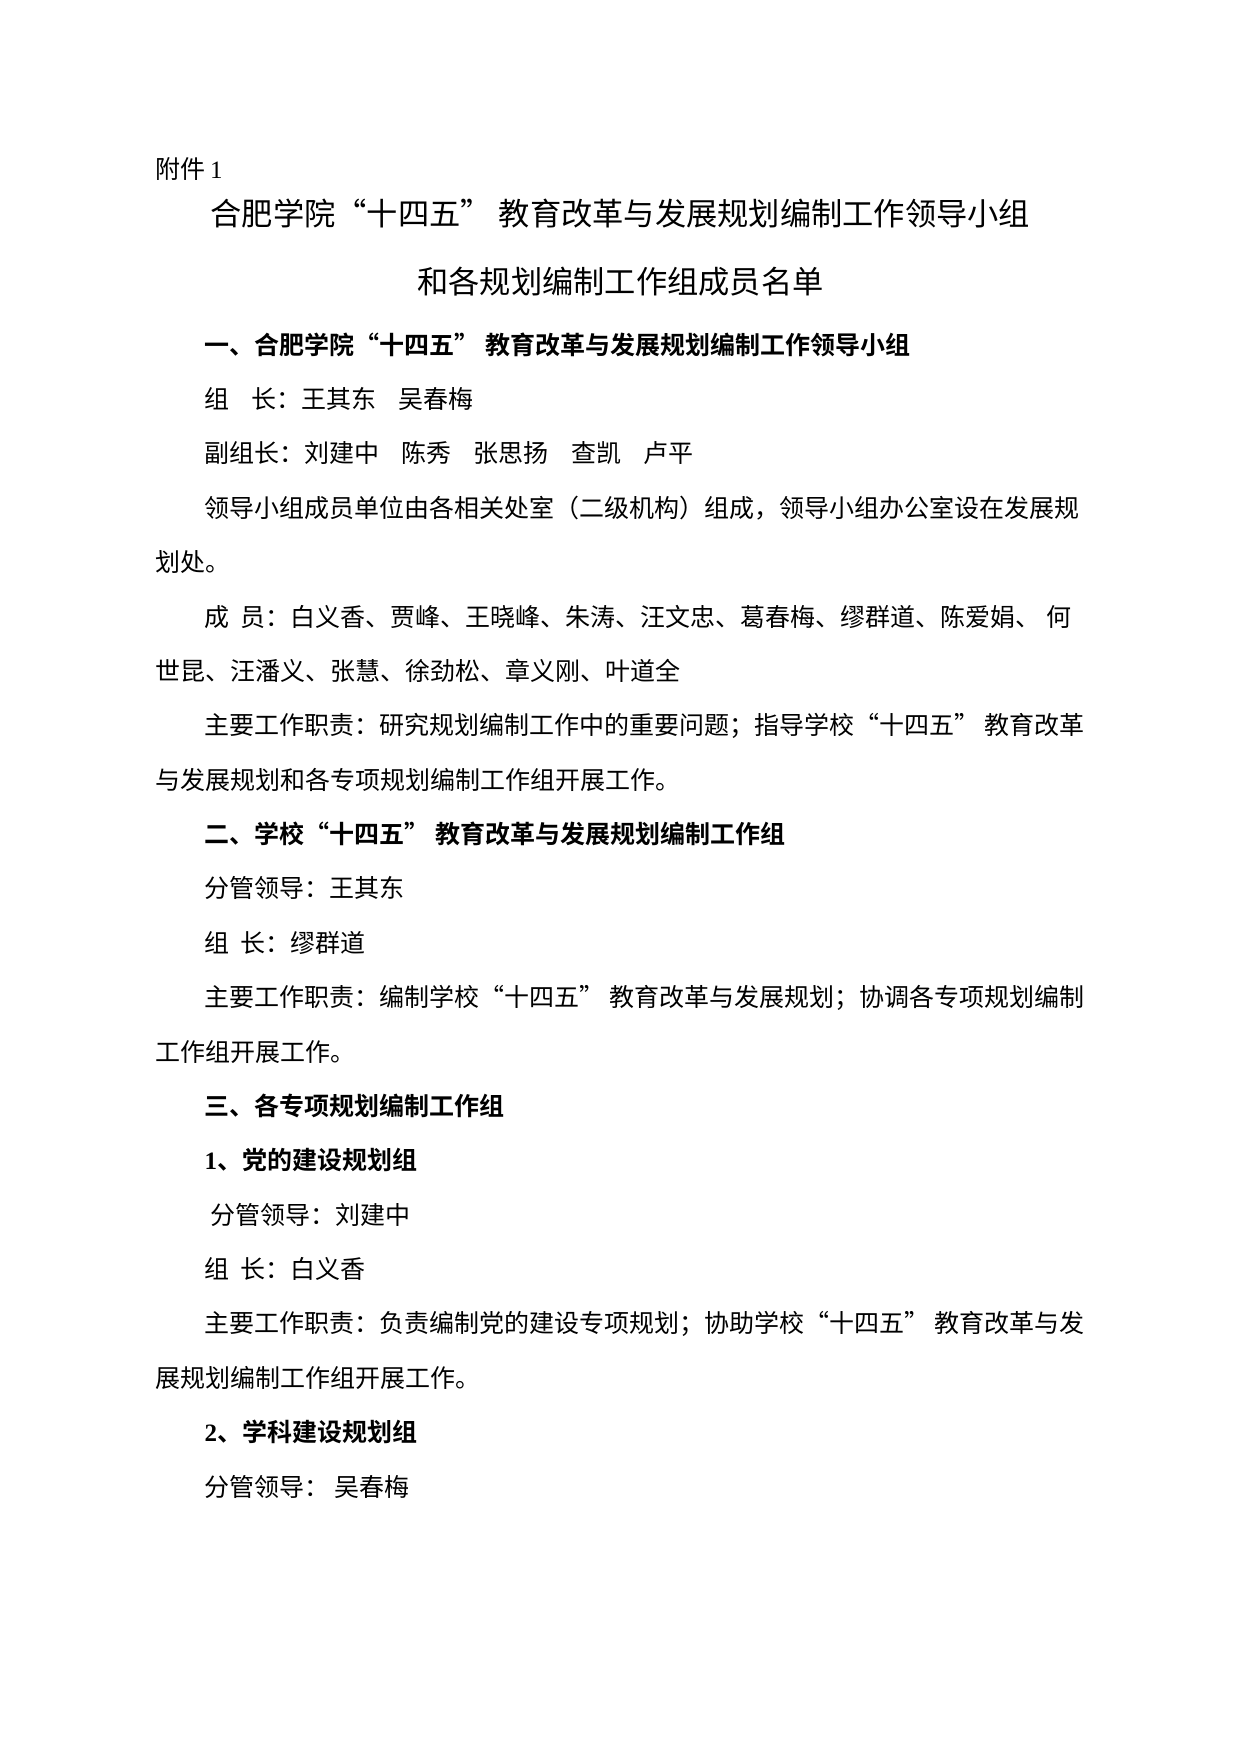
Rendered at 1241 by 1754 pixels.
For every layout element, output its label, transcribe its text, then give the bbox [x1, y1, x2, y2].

text 和各规划编制工作组成员名单 [155, 257, 1085, 302]
text 成 员：白义香、贾峰、王晓峰、朱涛、汪文忠、葛春梅、缪群道、陈爱娟、 何世昆、汪潘义、张慧、徐劲松、章义刚、叶道全 [155, 597, 1085, 688]
text 组 长：缪群道 [155, 923, 1085, 959]
text 分管领导： 吴春梅 [155, 1467, 1085, 1503]
text 二、学校“十四五” 教育改革与发展规划编制工作组 [155, 814, 1085, 851]
text 分管领导：刘建中 [155, 1195, 1085, 1231]
text 1、党的建设规划组 [155, 1141, 1085, 1177]
text 组 长：王其东 吴春梅 [155, 379, 1085, 416]
text 分管领导：王其东 [155, 869, 1085, 905]
text 2、学科建设规划组 [155, 1413, 1085, 1449]
text 领导小组成员单位由各相关处室（二级机构）组成，领导小组办公室设在发展规划处。 [155, 488, 1085, 579]
text 副组长：刘建中 陈秀 张思扬 查凯 卢平 [155, 434, 1085, 470]
text 组 长：白义香 [155, 1249, 1085, 1286]
text 三、各专项规划编制工作组 [155, 1086, 1085, 1123]
text 一、合肥学院“十四五” 教育改革与发展规划编制工作领导小组 [155, 325, 1085, 361]
text 附件1 [155, 135, 1028, 189]
text 主要工作职责：编制学校“十四五” 教育改革与发展规划；协调各专项规划编制工作组开展工作。 [155, 978, 1085, 1068]
text 主要工作职责：负责编制党的建设专项规划；协助学校“十四五” 教育改革与发展规划编制工作组开展工作。 [155, 1304, 1085, 1394]
text 合肥学院“十四五” 教育改革与发展规划编制工作领导小组 [155, 189, 1085, 235]
text 主要工作职责：研究规划编制工作中的重要问题；指导学校“十四五” 教育改革与发展规划和各专项规划编制工作组开展工作。 [155, 706, 1085, 796]
